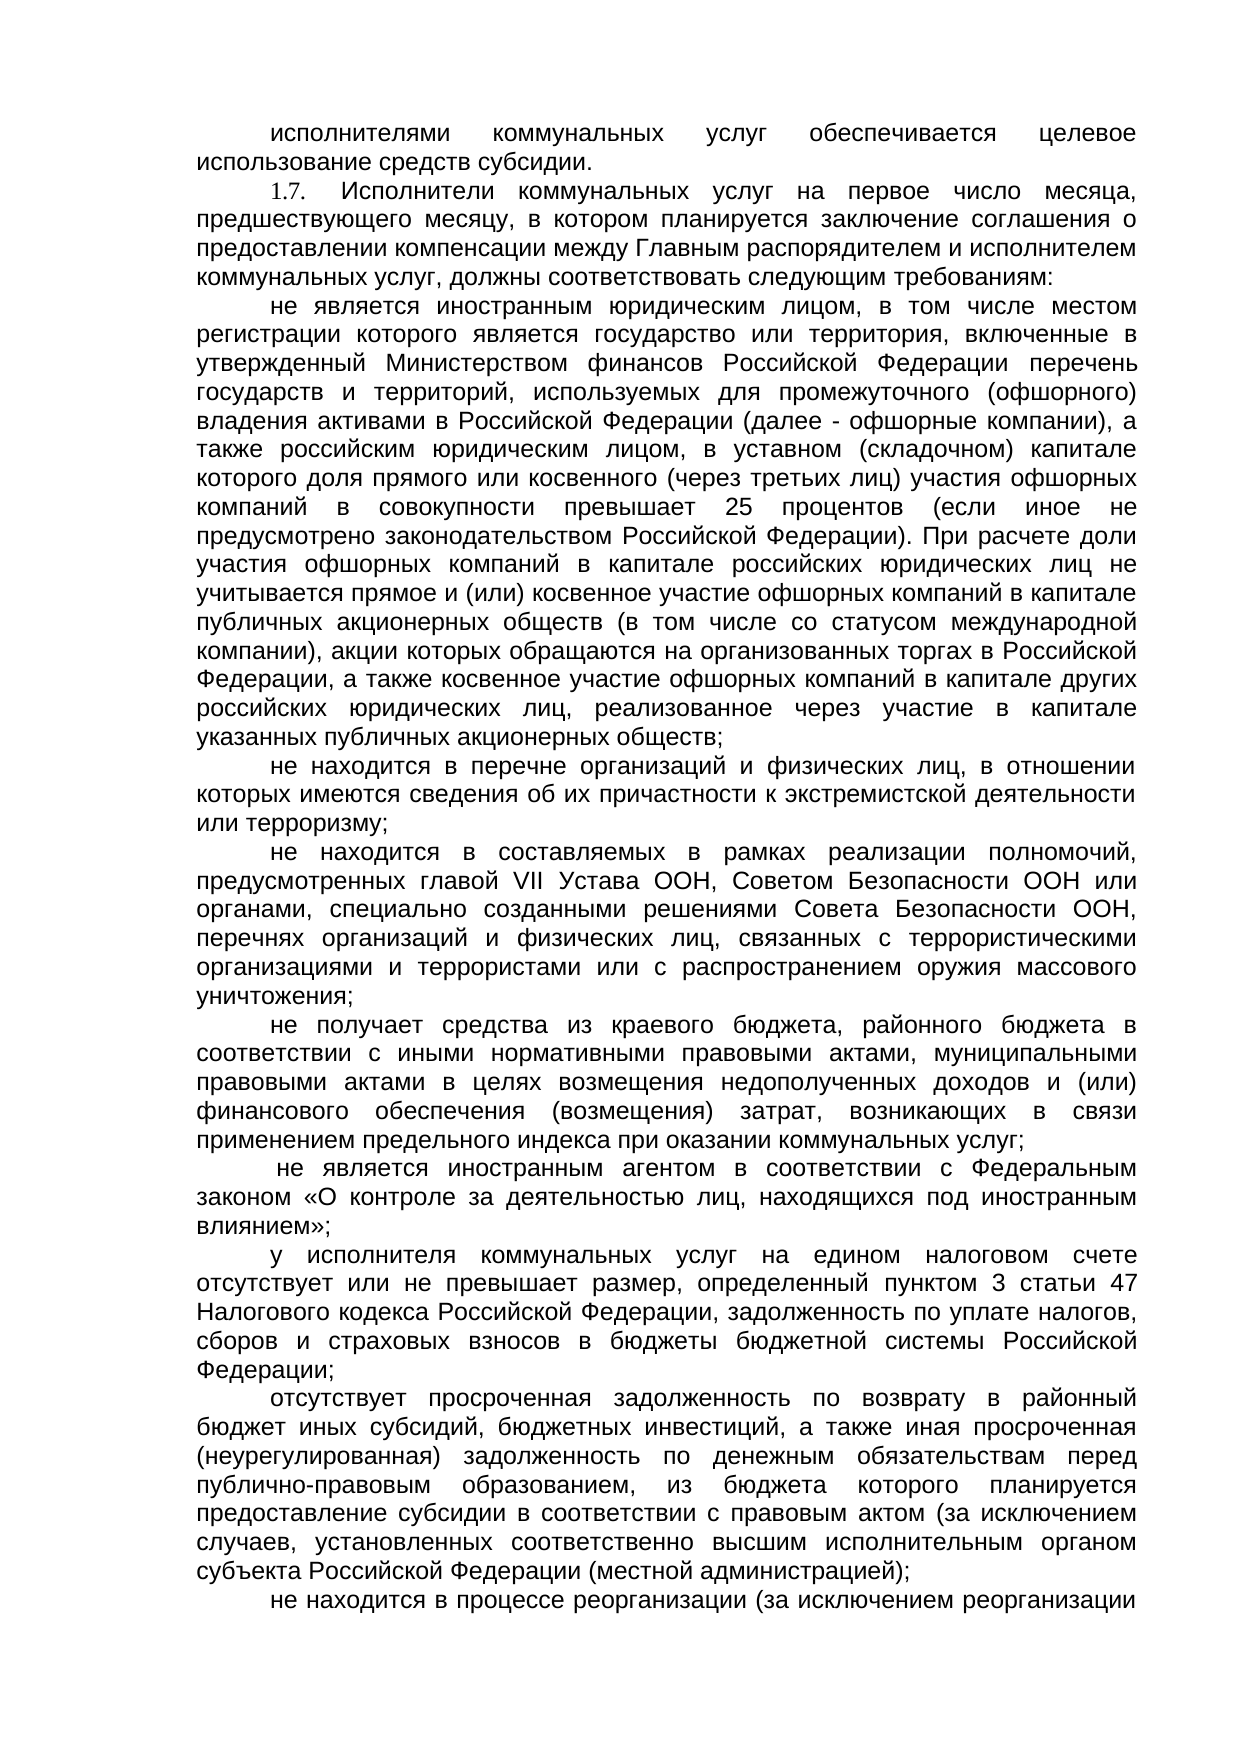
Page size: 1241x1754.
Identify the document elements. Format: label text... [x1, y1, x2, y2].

text исполнителями коммунальных услуг обеспечивается целевое использование средств субсидии. [196, 118, 1137, 176]
text отсутствует просроченная задолженность по возврату в районный бюджет иных субсидий, бюджетных инвестиций, а также иная просроченная (неурегулированная) задолженность по денежным обязательствам перед публично-правовым образованием, из бюджета которого планируется предоставление субсидии в соответствии с правовым актом (за исключением случаев, установленных соответственно высшим исполнительным органом субъекта Российской Федерации (местной администрацией); [196, 1383, 1138, 1584]
text не находится в перечне организаций и физических лиц, в отношении которых имеются сведения об их причастности к экстремистской деятельности или терроризму; [196, 751, 1137, 837]
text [196, 1585, 1138, 1613]
text не является иностранным агентом в соответствии с Федеральным законом «О контроле за деятельностью лиц, находящихся под иностранным влиянием»; [196, 1153, 1138, 1239]
text не находится в составляемых в рамках реализации полномочий, предусмотренных главой VII Устава ООН, Советом Безопасности ООН или органами, специально созданными решениями Совета Безопасности ООН, перечнях организаций и физических лиц, связанных с террористическими организациями и террористами или с распространением оружия массового уничтожения; [196, 837, 1138, 1009]
text не получает средства из краевого бюджета, районного бюджета в соответствии с иными нормативными правовыми актами, муниципальными правовыми актами в целях возмещения недополученных доходов и (или) финансового обеспечения (возмещения) затрат, возникающих в связи применением предельного индекса при оказании коммунальных услуг; [196, 1009, 1138, 1153]
text у исполнителя коммунальных услуг на едином налоговом счете отсутствует или не превышает размер, определенный пунктом 3 статьи 47 Налогового кодекса Российской Федерации, задолженность по уплате налогов, сборов и страховых взносов в бюджеты бюджетной системы Российской Федерации; [196, 1239, 1138, 1383]
list Исполнители коммунальных услуг на первое число месяца, предшествующего месяцу, в котором планируется заключение соглашения о предоставлении компенсации между Главным распорядителем и исполнителем коммунальных услуг, должны соответствовать следующим требованиям: [196, 176, 1138, 291]
text не является иностранным юридическим лицом, в том числе местом регистрации которого является государство или территория, включенные в утвержденный Министерством финансов Российской Федерации перечень государств и территорий, используемых для промежуточного (офшорного) владения активами в Российской Федерации (далее - офшорные компании), а также российским юридическим лицом, в уставном (складочном) капитале которого доля прямого или косвенного (через третьих лиц) участия офшорных компаний в совокупности превышает 25 процентов (если иное не предусмотрено законодательством Российской Федерации). При расчете доли участия офшорных компаний в капитале российских юридических лиц не учитывается прямое и (или) косвенное участие офшорных компаний в капитале публичных акционерных обществ (в том числе со статусом международной компании), акции которых обращаются на организованных торгах в Российской Федерации, а также косвенное участие офшорных компаний в капитале других российских юридических лиц, реализованное через участие в капитале указанных публичных акционерных обществ; [196, 291, 1138, 751]
